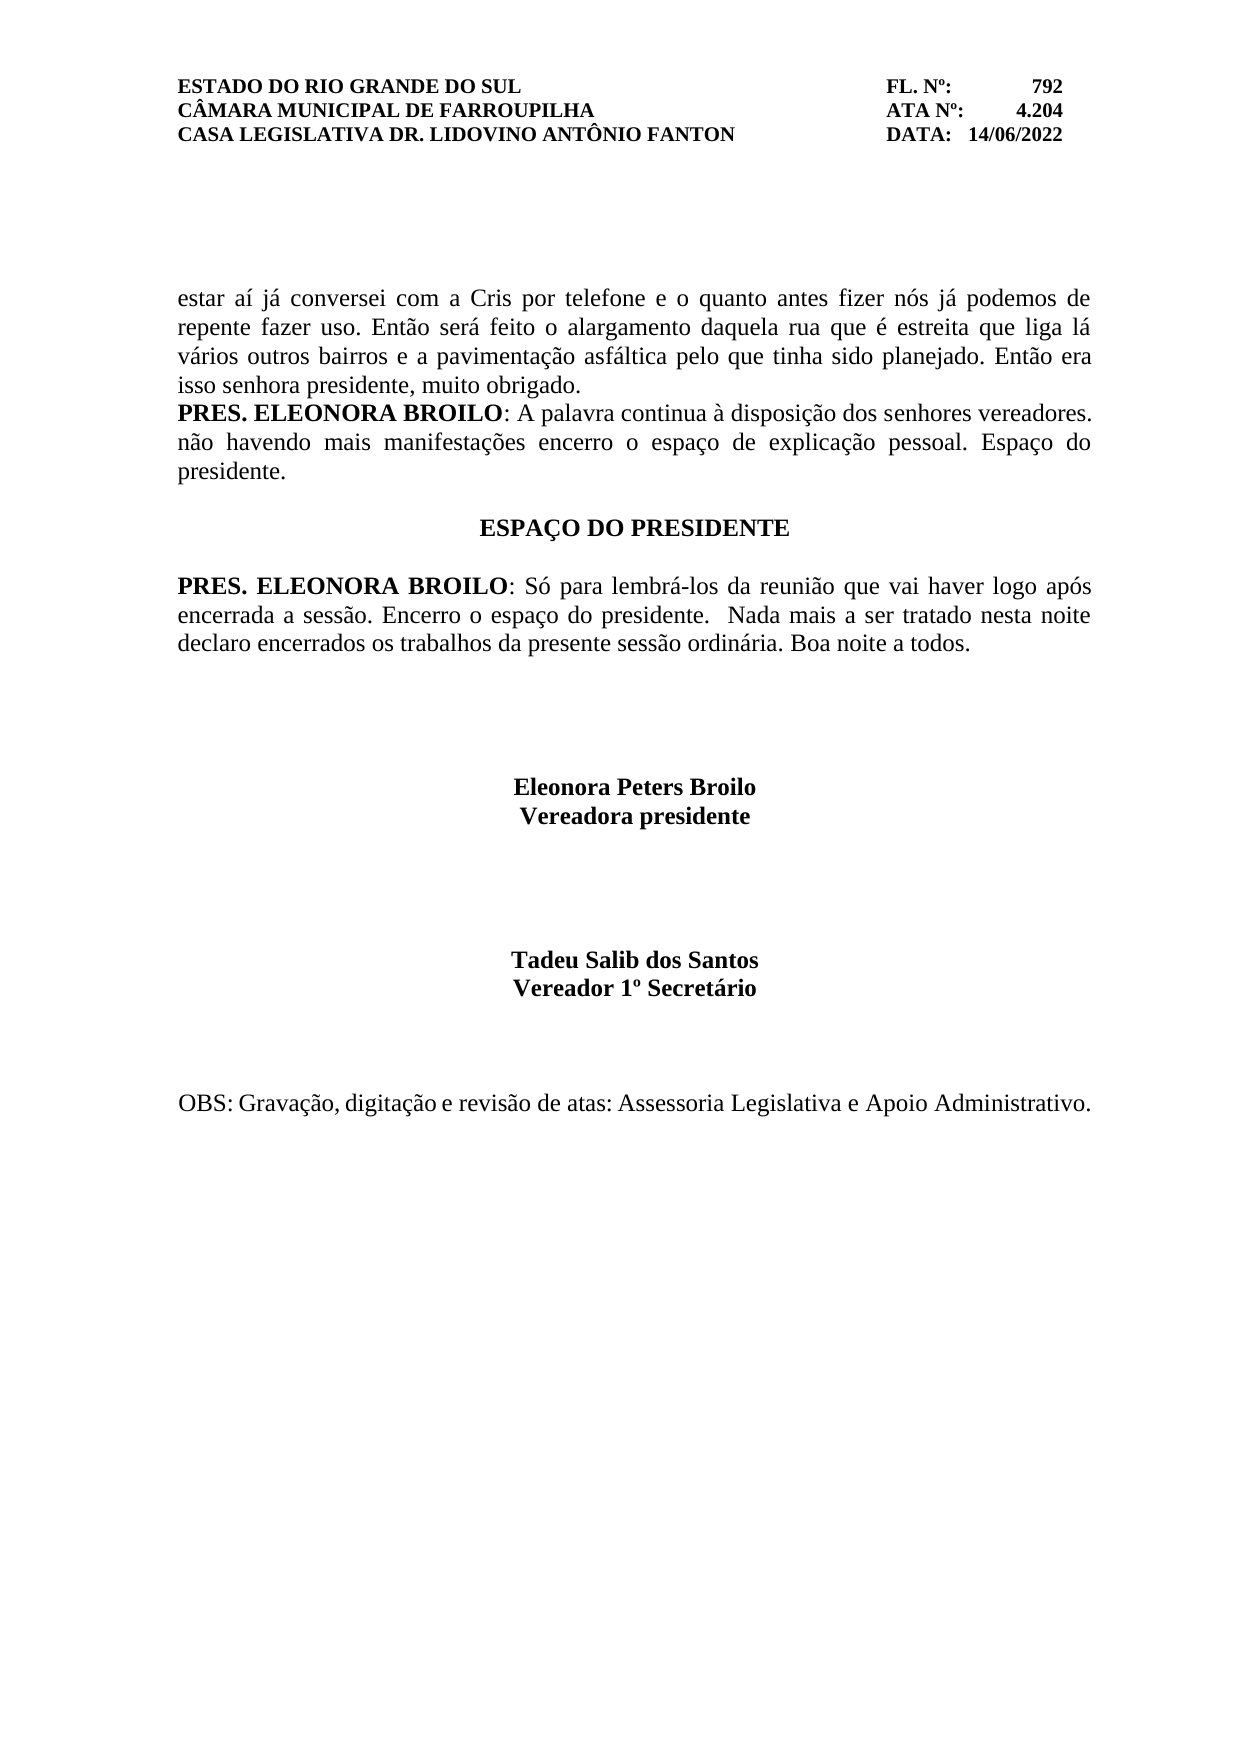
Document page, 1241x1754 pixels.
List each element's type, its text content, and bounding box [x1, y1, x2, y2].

text Vereadora presidente [177, 801, 1092, 830]
text ESPAÇO DO PRESIDENTE [177, 513, 1092, 542]
text Eleonora Peters Broilo [177, 772, 1092, 801]
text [177, 283, 1092, 398]
text PRES. ELEONORA BROILO: A palavra continua à disposição dos senhores vereadores. não havendo mais manifestações encerro o espaço de explicação pessoal. Espaço do presidente. [177, 398, 1092, 485]
text Tadeu Salib dos Santos [177, 945, 1092, 973]
text Vereador 1º Secretário [177, 973, 1092, 1002]
text OBS: Gravação, digitação e revisão de atas: Assessoria Legislativa e Apoio Administrativo. [177, 1088, 1092, 1117]
text PRES. ELEONORA BROILO: Só para lembrá-los da reunião que vai haver logo após encerrada a sessão. Encerro o espaço do presidente. Nada mais a ser tratado nesta noite declaro encerrados os trabalhos da presente sessão ordinária. Boa noite a todos. [177, 571, 1092, 657]
